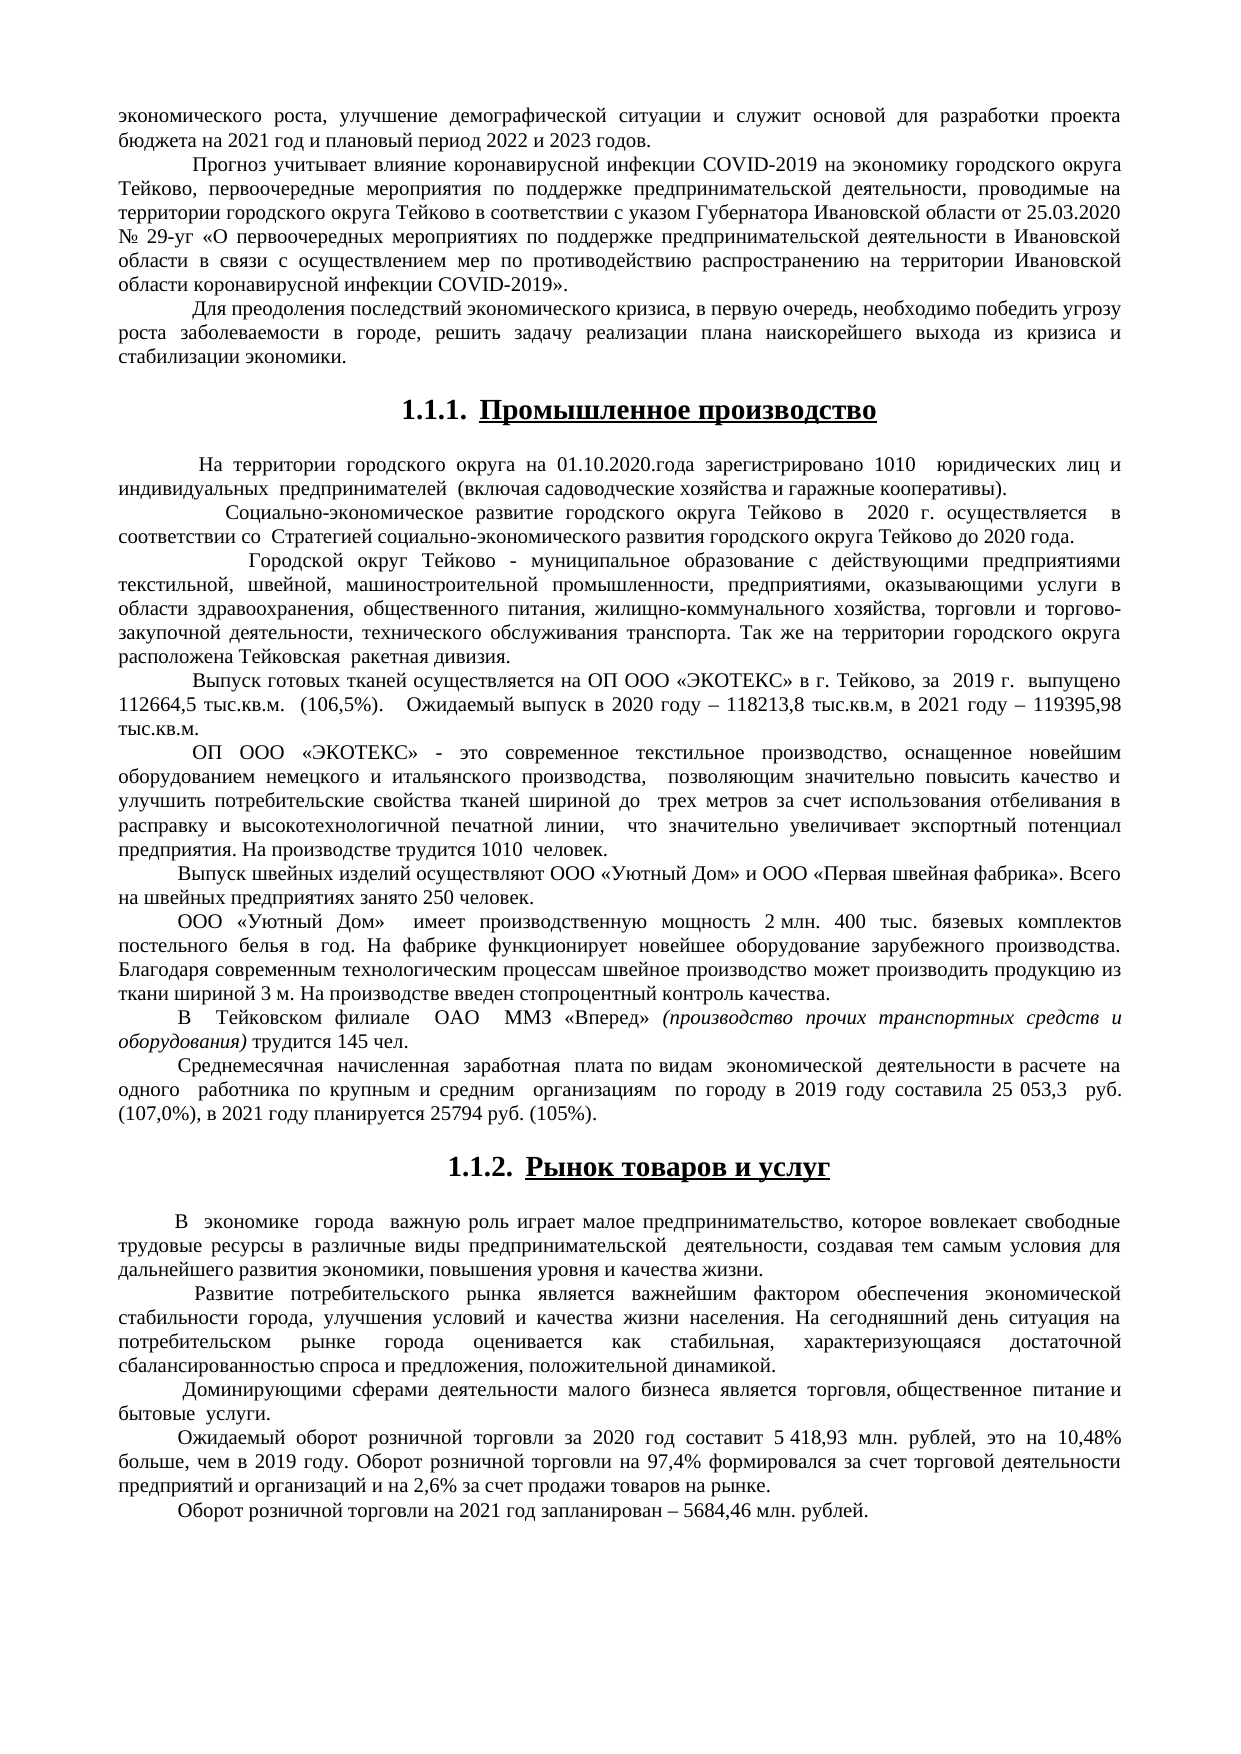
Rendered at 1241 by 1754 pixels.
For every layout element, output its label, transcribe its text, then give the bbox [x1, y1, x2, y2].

text В Тейковском филиале ОАО ММЗ «Вперед» (производство прочих транспортных средств и оборудования) трудится 145 чел. [118, 1005, 1122, 1053]
text Для преодоления последствий экономического кризиса, в первую очередь, необходимо победить угрозу роста заболеваемости в городе, решить задачу реализации плана наискорейшего выхода из кризиса и стабилизации экономики. [118, 296, 1122, 368]
text Прогноз учитывает влияние коронавирусной инфекции CОVID-2019 на экономику городского округа Тейково, первоочередные мероприятия по поддержке предпринимательской деятельности, проводимые на территории городского округа Тейково в соответствии с указом Губернатора Ивановской области от 25.03.2020 № 29-уг «О первоочередных мероприятиях по поддержке предпринимательской деятельности в Ивановской области в связи с осуществлением мер по противодействию распространению на территории Ивановской области коронавирусной инфекции COVID-2019». [118, 152, 1122, 296]
text На территории городского округа на 01.10.2020.года зарегистрировано 1010 юридических лиц и индивидуальных предпринимателей (включая садоводческие хозяйства и гаражные кооперативы). [118, 452, 1122, 500]
text Выпуск швейных изделий осуществляют ООО «Уютный Дом» и ООО «Первая швейная фабрика». Всего на швейных предприятиях занято 250 человек. [118, 861, 1122, 909]
list Промышленное производство [156, 392, 1122, 426]
text Среднемесячная начисленная заработная плата по видам экономической деятельности в расчете на одного работника по крупным и средним организациям по городу в 2019 году составила 25 053,3 руб. (107,0%), в 2021 году планируется 25794 руб. (105%). [118, 1053, 1122, 1125]
text ОП ООО «ЭКОТЕКС» - это современное текстильное производство, оснащенное новейшим оборудованием немецкого и итальянского производства, позволяющим значительно повысить качество и улучшить потребительские свойства тканей шириной до трех метров за счет использования отбеливания в расправку и высокотехнологичной печатной линии, что значительно увеличивает экспортный потенциал предприятия. На производстве трудится 1010 человек. [118, 740, 1122, 861]
text Оборот розничной торговли на 2021 год запланирован – 5684,46 млн. рублей. [118, 1497, 1122, 1522]
text Ожидаемый оборот розничной торговли за 2020 год составит 5 418,93 млн. рублей, это на 10,48% больше, чем в 2019 году. Оборот розничной торговли на 97,4% формировался за счет торговой деятельности предприятий и организаций и на 2,6% за счет продажи товаров на рынке. [118, 1425, 1122, 1497]
text В экономике города важную роль играет малое предпринимательство, которое вовлекает свободные трудовые ресурсы в различные виды предпринимательской деятельности, создавая тем самым условия для дальнейшего развития экономики, повышения уровня и качества жизни. [118, 1209, 1122, 1281]
text Социально-экономическое развитие городского округа Тейково в 2020 г. осуществляется в соответствии со Стратегией социально-экономического развития городского округа Тейково до 2020 года. [118, 500, 1122, 548]
list Рынок товаров и услуг [156, 1149, 1122, 1183]
text ООО «Уютный Дом» имеет производственную мощность 2 млн. 400 тыс. бязевых комплектов постельного белья в год. На фабрике функционирует новейшее оборудование зарубежного производства. Благодаря современным технологическим процессам швейное производство может производить продукцию из ткани шириной . На производстве введен стопроцентный контроль качества. [118, 909, 1122, 1005]
text Развитие потребительского рынка является важнейшим фактором обеспечения экономической стабильности города, улучшения условий и качества жизни населения. На сегодняшний день ситуация на потребительском рынке города оценивается как стабильная, характеризующаяся достаточной сбалансированностью спроса и предложения, положительной динамикой. [118, 1281, 1122, 1377]
text Городской округ Тейково - муниципальное образование с действующими предприятиями текстильной, швейной, машиностроительной промышленности, предприятиями, оказывающими услуги в области здравоохранения, общественного питания, жилищно-коммунального хозяйства, торговли и торгово-закупочной деятельности, технического обслуживания транспорта. Так же на территории городского округа расположена Тейковская ракетная дивизия. [118, 548, 1122, 668]
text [118, 103, 1122, 152]
text Выпуск готовых тканей осуществляется на ОП ООО «ЭКОТЕКС» в г. Тейково, за 2019 г. выпущено 112664,5 тыс.кв.м. (106,5%). Ожидаемый выпуск в 2020 году – 118213,8 тыс.кв.м, в 2021 году – 119395,98 тыс.кв.м. [118, 668, 1122, 740]
text Доминирующими сферами деятельности малого бизнеса является торговля, общественное питание и бытовые услуги. [118, 1377, 1122, 1425]
